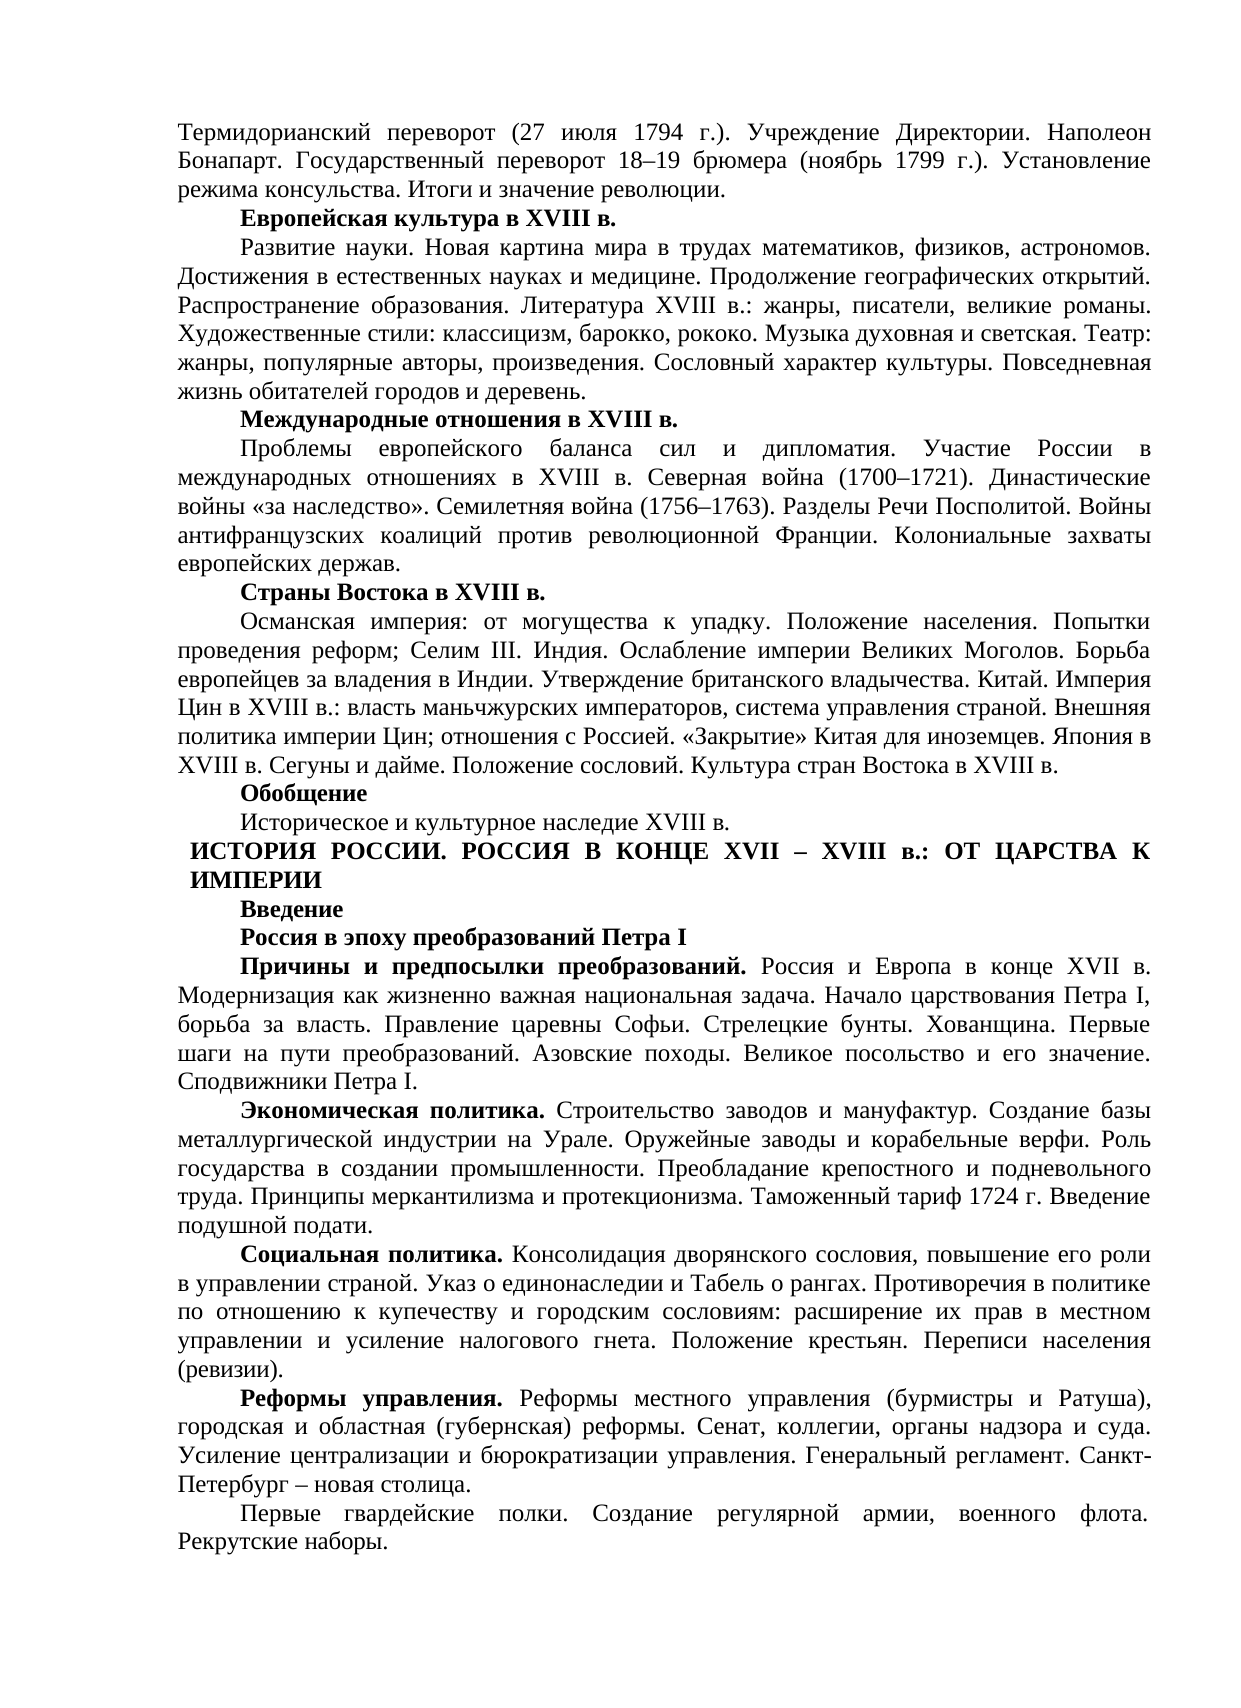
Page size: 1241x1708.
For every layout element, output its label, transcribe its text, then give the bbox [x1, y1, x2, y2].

text Экономическая политика. Строительство заводов и мануфактур. Создание базы металлургической индустрии на Урале. Оружейные заводы и корабельные верфи. Роль государства в создании промышленности. Преобладание крепостного и подневольного труда. Принципы меркантилизма и протекционизма. Таможенный тариф 1724 г. Введение подушной подати. [177, 1095, 1152, 1239]
subtitle Европейская культура в XVIII в. [240, 204, 1163, 232]
text Причины и предпосылки преобразований. Россия и Европа в конце XVII в. Модернизация как жизненно важная национальная задача. Начало царствования Петра I, борьба за власть. Правление царевны Софьи. Стрелецкие бунты. Хованщина. Первые шаги на пути преобразований. Азовские походы. Великое посольство и его значение. Сподвижники Петра I. [177, 951, 1152, 1095]
text Развитие науки. Новая картина мира в трудах математиков, физиков, астрономов. Достижения в естественных науках и медицине. Продолжение географических открытий. Распространение образования. Литература XVIII в.: жанры, писатели, великие романы. Художественные стили: классицизм, барокко, рококо. Музыка духовная и светская. Театр: жанры, популярные авторы, произведения. Сословный характер культуры. Повседневная жизнь обитателей городов и деревень. [177, 232, 1152, 405]
text Рекрутские наборы. [177, 1526, 1163, 1555]
text Историческое и культурное наследие XVIII в. [240, 807, 1163, 836]
text Османская империя: от могущества к упадку. Положение населения. Попытки проведения реформ; Селим III. Индия. Ослабление империи Великих Моголов. Борьба европейцев за владения в Индии. Утверждение британского владычества. Китай. Империя Цин в XVIII в.: власть маньчжурских императоров, система управления страной. Внешняя политика империи Цин; отношения с Россией. «Закрытие» Китая для иноземцев. Япония в XVIII в. Сегуны и дайме. Положение сословий. Культура стран Востока в XVIII в. [177, 606, 1151, 779]
text ИСТОРИЯ РОССИИ. РОССИЯ В КОНЦЕ XVII – XVIII в.: ОТ ЦАРСТВА К ИМПЕРИИ [190, 836, 1152, 894]
text Первые гвардейские полки. Создание регулярной армии, военного флота. [240, 1498, 1163, 1526]
subtitle Международные отношения в XVIII в. [240, 405, 1163, 433]
text Реформы управления. Реформы местного управления (бурмистры и Ратуша), городская и областная (губернская) реформы. Сенат, коллегии, органы надзора и суда. Усиление централизации и бюрократизации управления. Генеральный регламент. Санкт- Петербург – новая столица. [177, 1383, 1152, 1498]
text Россия в эпоху преобразований Петра I [240, 923, 1163, 951]
text Социальная политика. Консолидация дворянского сословия, повышение его роли в управлении страной. Указ о единонаследии и Табель о рангах. Противоречия в политике по отношению к купечеству и городским сословиям: расширение их прав в местном управлении и усиление налогового гнета. Положение крестьян. Переписи населения (ревизии). [177, 1239, 1152, 1383]
text Термидорианский переворот (27 июля 1794 г.). Учреждение Директории. Наполеон Бонапарт. Государственный переворот 18–19 брюмера (ноябрь 1799 г.). Установление режима консульства. Итоги и значение революции. [177, 117, 1152, 203]
text Проблемы европейского баланса сил и дипломатия. Участие России в международных отношениях в XVIII в. Северная война (1700–1721). Династические войны «за наследство». Семилетняя война (1756–1763). Разделы Речи Посполитой. Войны антифранцузских коалиций против революционной Франции. Колониальные захваты европейских держав. [177, 433, 1152, 577]
text Введение [240, 894, 1163, 923]
subtitle Страны Востока в XVIII в. [240, 578, 1163, 606]
subtitle Обобщение [240, 779, 1163, 807]
